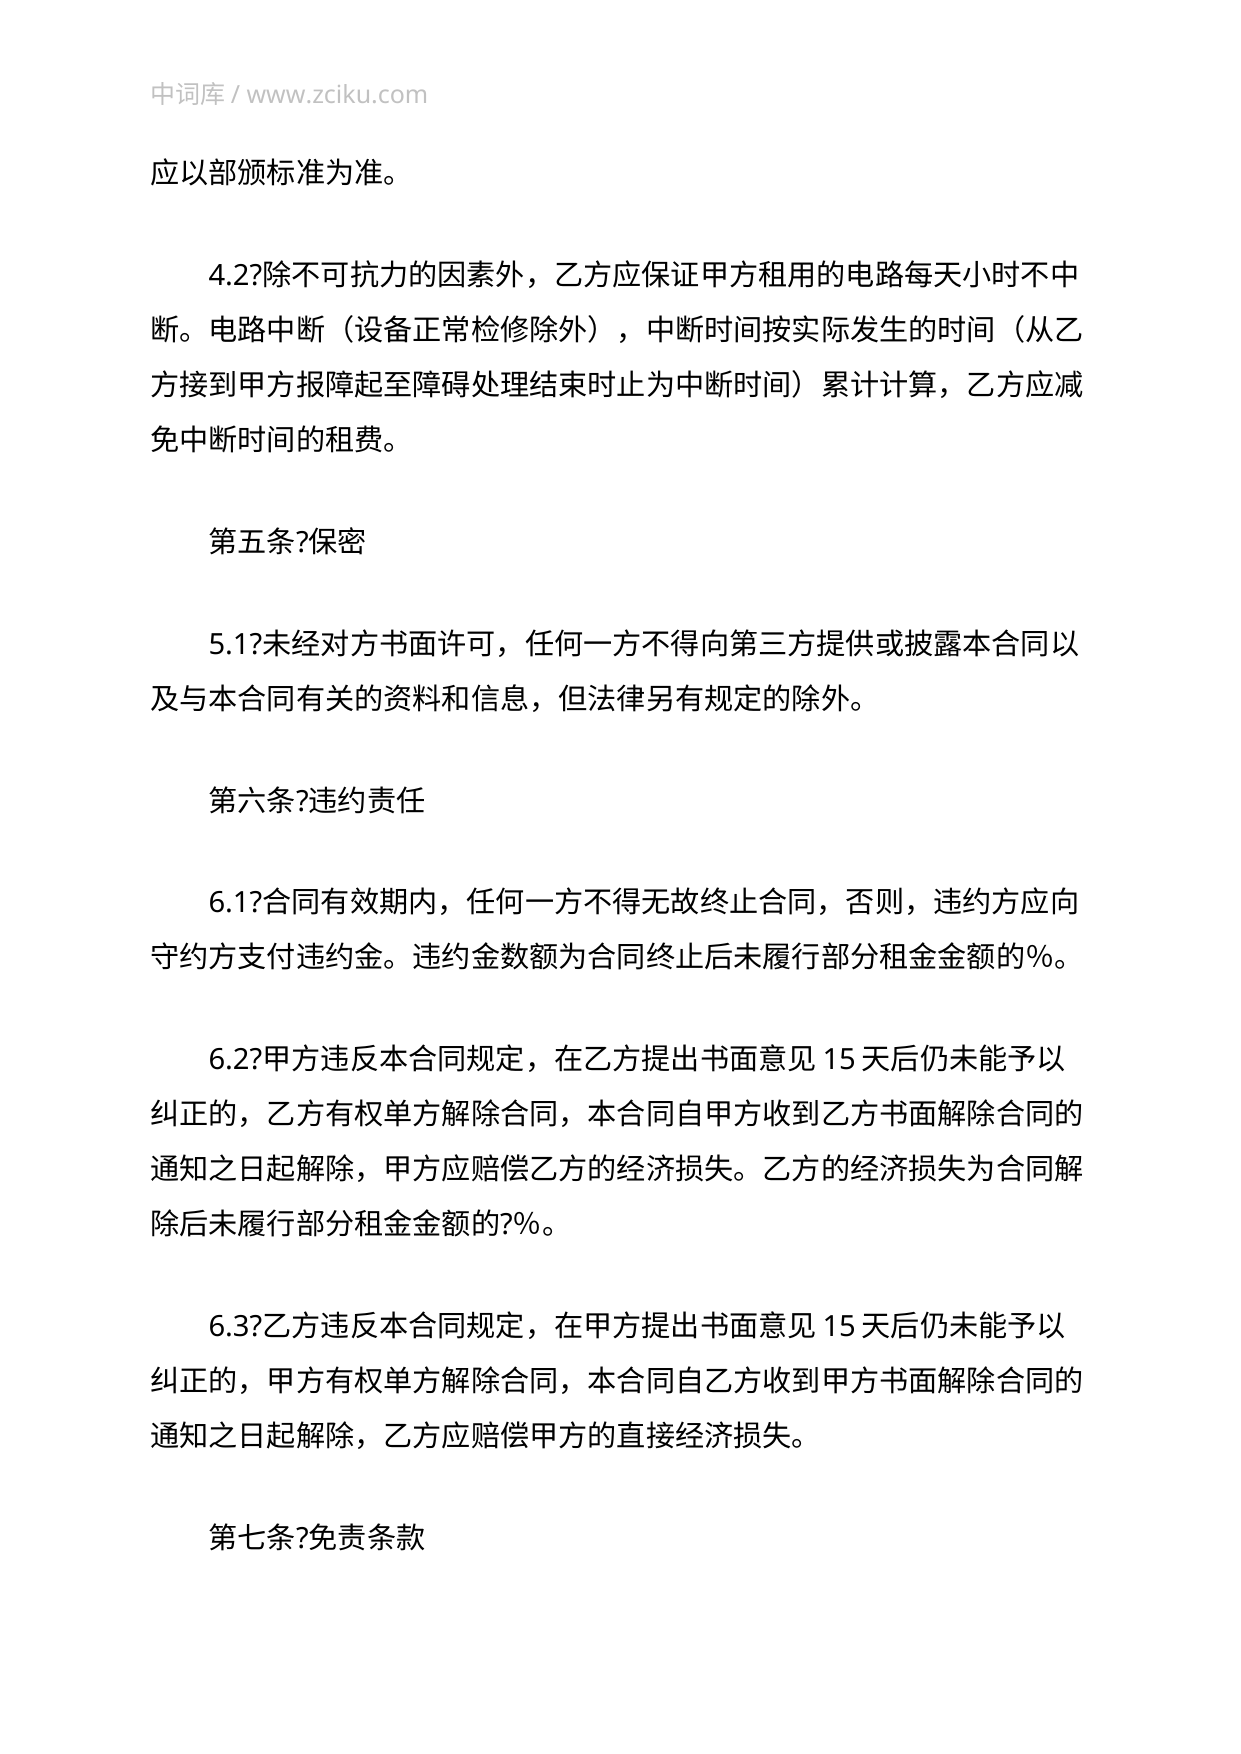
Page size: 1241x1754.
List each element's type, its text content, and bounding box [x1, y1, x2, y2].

text 4.2?除不可抗力的因素外，乙方应保证甲方租用的电路每天小时不中断。电路中断（设备正常检修除外），中断时间按实际发生的时间（从乙方接到甲方报障起至障碍处理结束时止为中断时间）累计计算，乙方应减免中断时间的租费。 [150, 252, 1090, 459]
text 第六条?违约责任 [150, 777, 1090, 819]
text 6.2?甲方违反本合同规定，在乙方提出书面意见15天后仍未能予以纠正的，乙方有权单方解除合同，本合同自甲方收到乙方书面解除合同的通知之日起解除，甲方应赔偿乙方的经济损失。乙方的经济损失为合同解除后未履行部分租金金额的?％。 [150, 1036, 1090, 1243]
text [150, 150, 1090, 192]
text 6.1?合同有效期内，任何一方不得无故终止合同，否则，违约方应向守约方支付违约金。违约金数额为合同终止后未履行部分租金金额的％。 [150, 879, 1090, 976]
text 6.3?乙方违反本合同规定，在甲方提出书面意见15天后仍未能予以纠正的，甲方有权单方解除合同，本合同自乙方收到甲方书面解除合同的通知之日起解除，乙方应赔偿甲方的直接经济损失。 [150, 1303, 1090, 1455]
text 第五条?保密 [150, 518, 1090, 561]
text 5.1?未经对方书面许可，任何一方不得向第三方提供或披露本合同以及与本合同有关的资料和信息，但法律另有规定的除外。 [150, 620, 1090, 718]
text 第七条?免责条款 [150, 1514, 1090, 1557]
